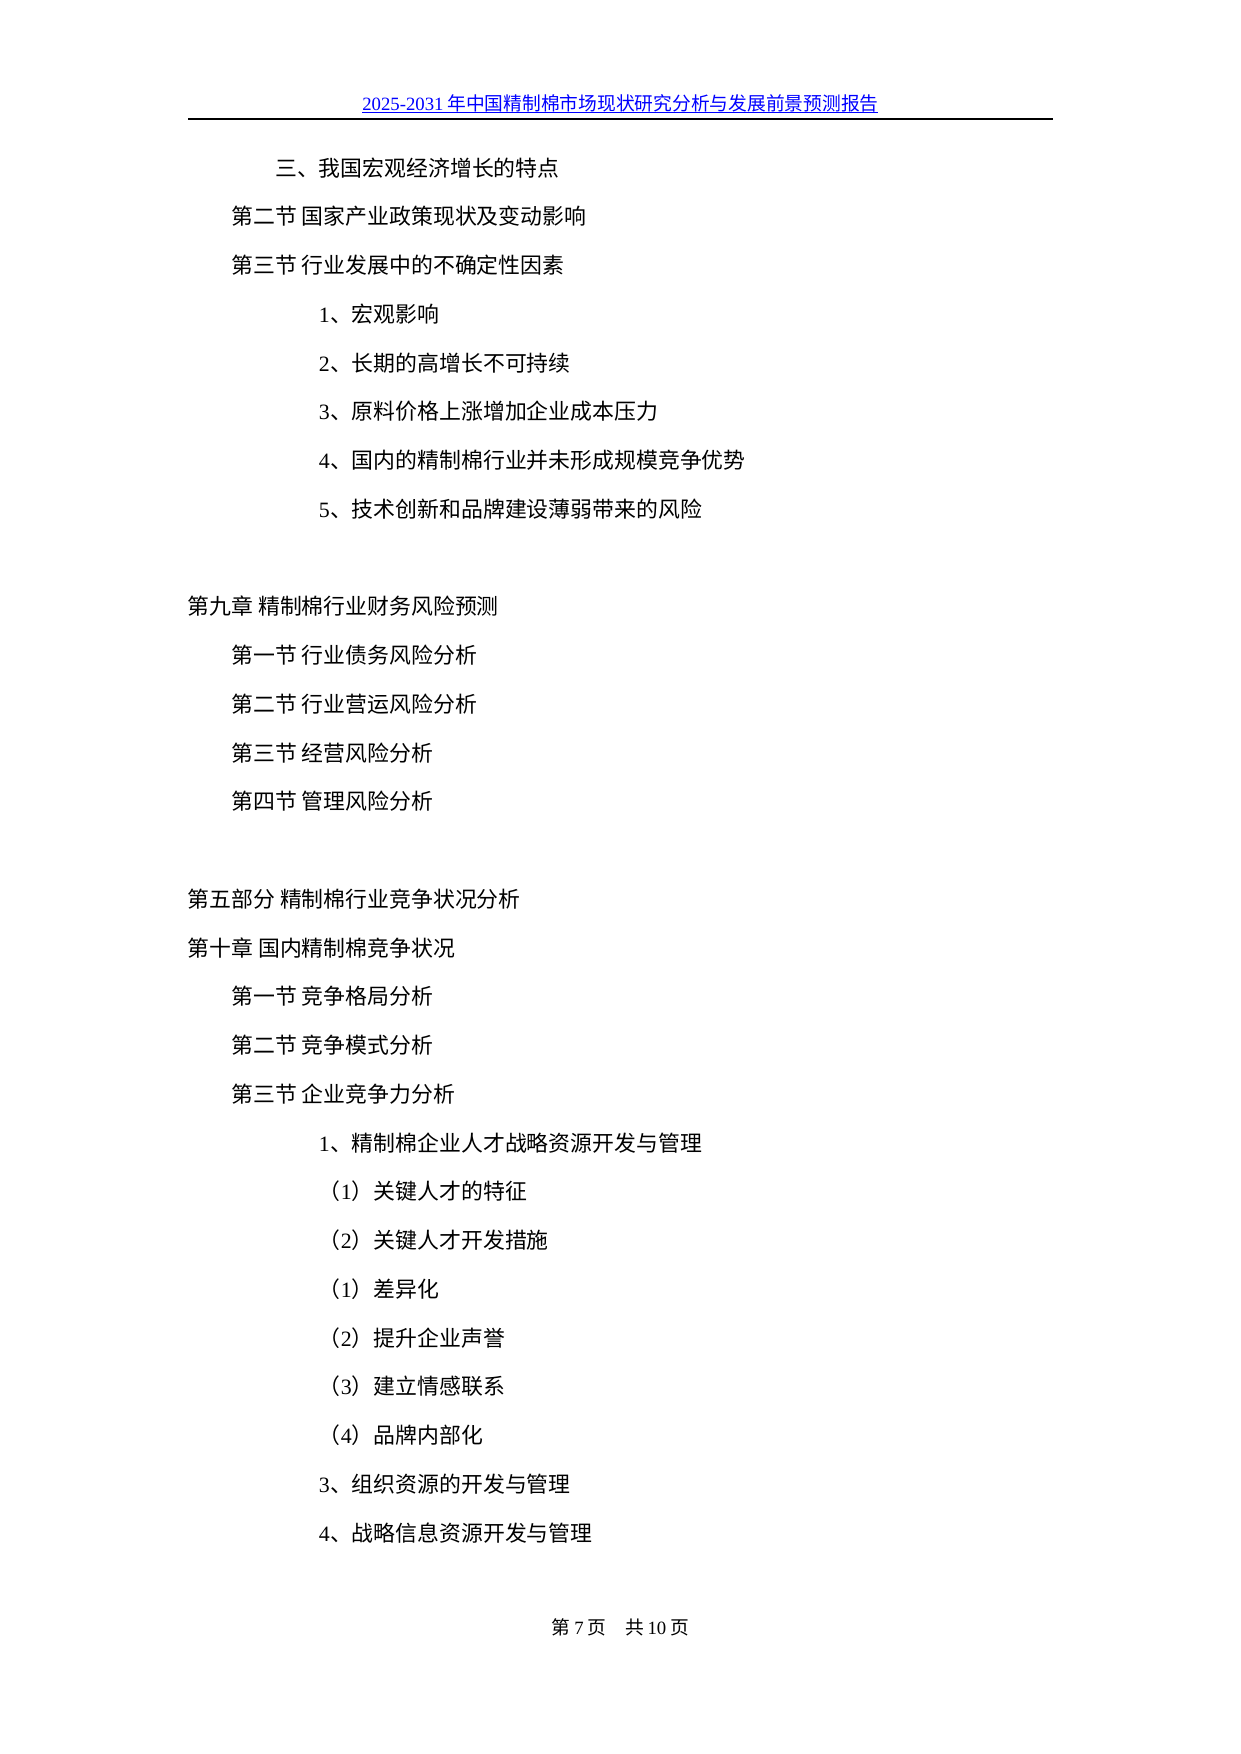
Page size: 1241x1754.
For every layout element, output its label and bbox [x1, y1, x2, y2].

text [187, 150, 1053, 1548]
